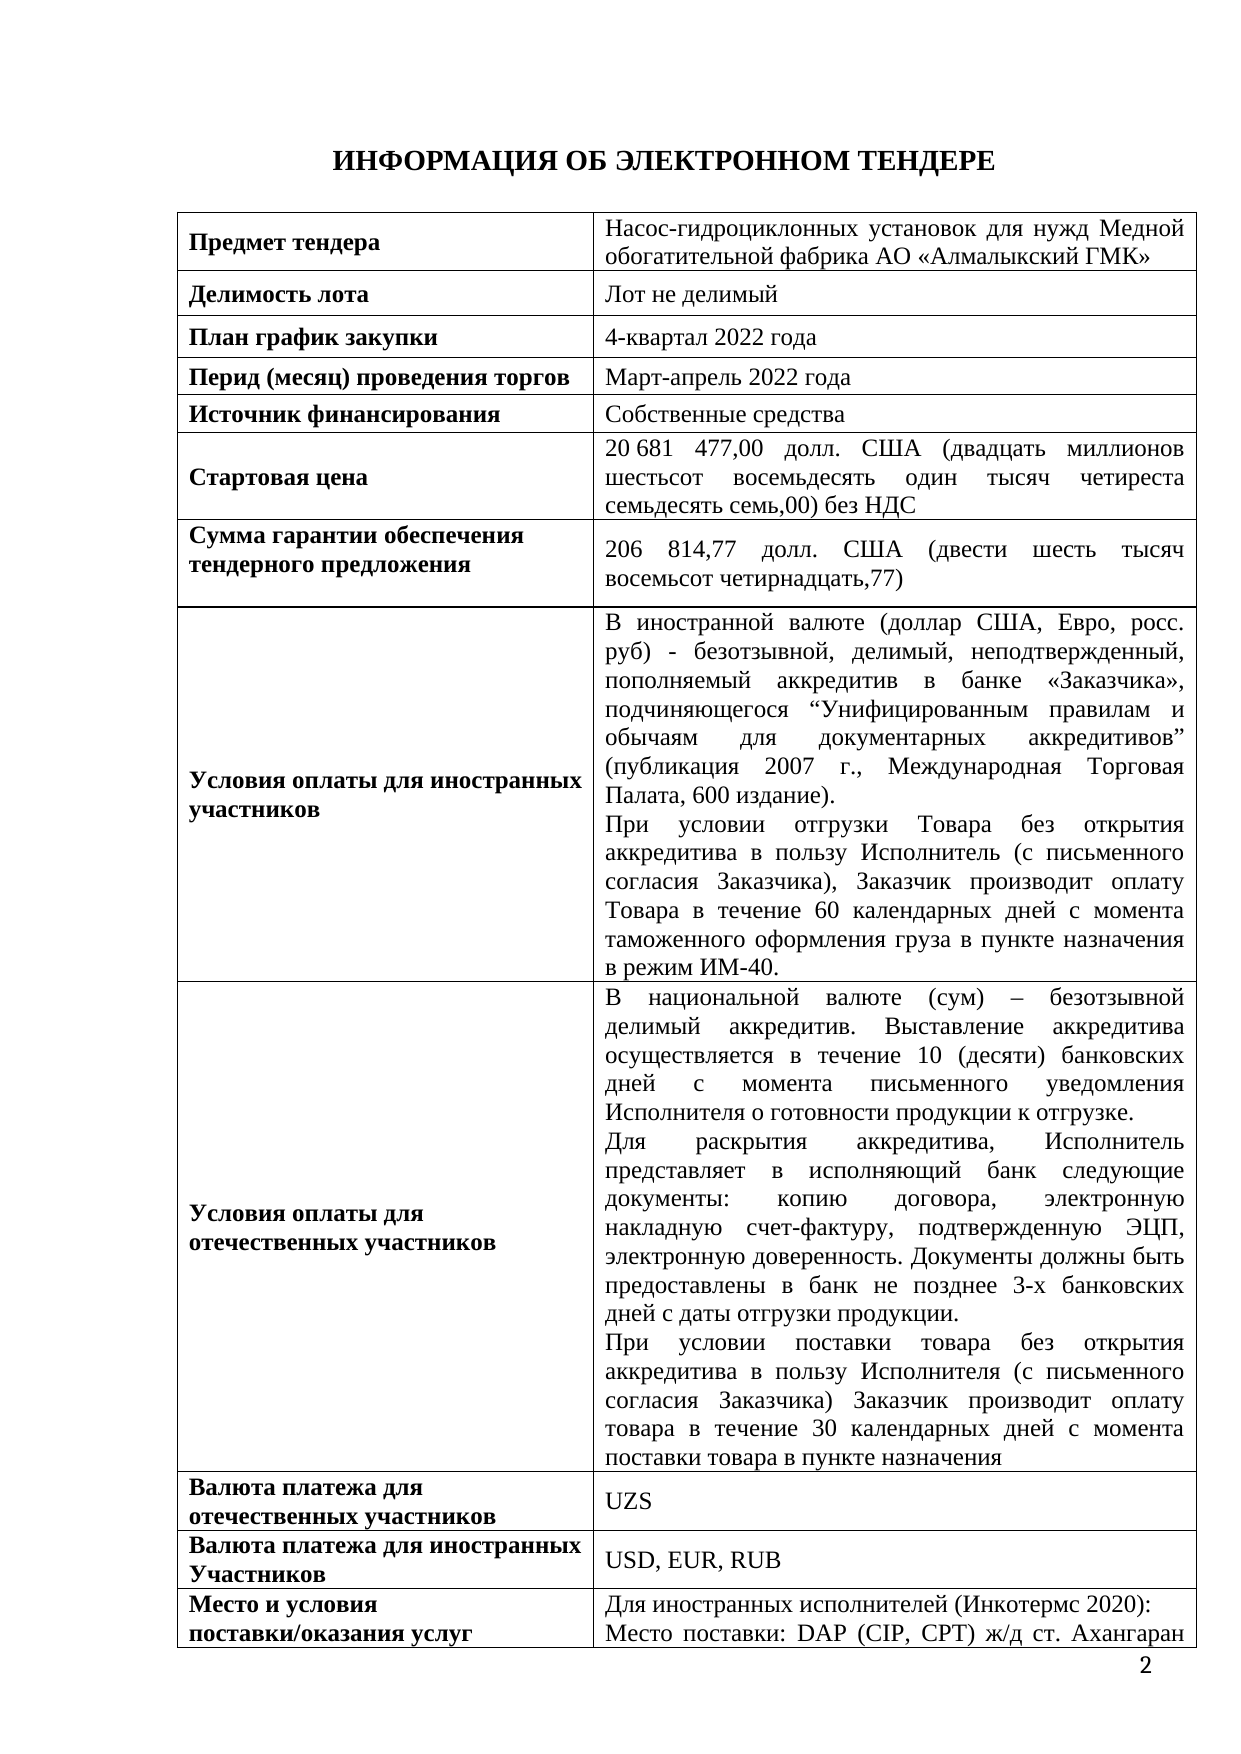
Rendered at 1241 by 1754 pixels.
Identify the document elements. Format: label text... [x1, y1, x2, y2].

table_cell 206 814,77 долл. США (двести шесть тысяч восемьсот четирнадцать,77) [594, 520, 1196, 606]
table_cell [594, 1589, 1196, 1647]
table_cell Валюта платежа для иностранных Участников [178, 1531, 593, 1588]
table_header Предмет тендера [178, 213, 593, 270]
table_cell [178, 1589, 593, 1647]
subtitle ИНФОРМАЦИЯ ОБ ЭЛЕКТРОННОМ ТЕНДЕРЕ [177, 143, 1152, 177]
table_cell Собственные средства [594, 395, 1196, 432]
table_cell В национальной валюте (сум) – безотзывной делимый аккредитив. Выставление аккредитива осуществляется в течение 10 (десяти) банковских дней с момента письменного уведомления Исполнителя о готовности продукции к отгрузке. Для раскрытия аккредитива, Исполнитель представляет в исполняющий банк следующие документы: копию договора, электронную накладную счет-фактуру, подтвержденную ЭЦП, электронную доверенность. Документы должны быть предоставлены в банк не позднее 3-х банковских дней с даты отгрузки продукции. При условии поставки товара без открытия аккредитива в пользу Исполнителя (с письменного согласия Заказчика) Заказчик производит оплату товара в течение 30 календарных дней с момента поставки товара в пункте назначения [594, 982, 1196, 1471]
table_cell Валюта платежа для отечественных участников [178, 1472, 593, 1529]
table_cell В иностранной валюте (доллар США, Евро, росс. руб) - безотзывной, делимый, неподтвержденный, пополняемый аккредитив в банке «Заказчика», подчиняющегося “Унифицированным правилам и обычаям для документарных аккредитивов” (публикация 2007 г., Международная Торговая Палата, 600 издание). При условии отгрузки Товара без открытия аккредитива в пользу Исполнитель (с письменного согласия Заказчика), Заказчик производит оплату Товара в течение 60 календарных дней с момента таможенного оформления груза в пункте назначения в режим ИМ-40. [594, 608, 1196, 981]
table_cell Перид (месяц) проведения торгов [178, 358, 593, 394]
table_cell Лот не делимый [594, 271, 1196, 315]
table_cell Делимость лота [178, 271, 593, 315]
table_cell Стартовая цена [178, 433, 593, 519]
table_cell 4-квартал 2022 года [594, 316, 1196, 357]
table_cell UZS [594, 1472, 1196, 1529]
table_header Насос-гидроциклонных установок для нужд Медной обогатительной фабрика АО «Алмалыкский ГМК» [594, 213, 1196, 270]
table_cell Источник финансирования [178, 395, 593, 432]
table_cell Март-апрель 2022 года [594, 358, 1196, 394]
table_cell Сумма гарантии обеспечения тендерного предложения [178, 520, 593, 606]
table_cell План график закупки [178, 316, 593, 357]
table_cell 20 681 477,00 долл. США (двадцать миллионов шестьсот восемьдесять один тысяч четиреста семьдесять семь,00) без НДС [594, 433, 1196, 519]
table_cell Условия оплаты для иностранных участников [178, 608, 593, 981]
table_cell Условия оплаты для отечественных участников [178, 982, 593, 1471]
table_cell USD, EUR, RUB [594, 1531, 1196, 1588]
